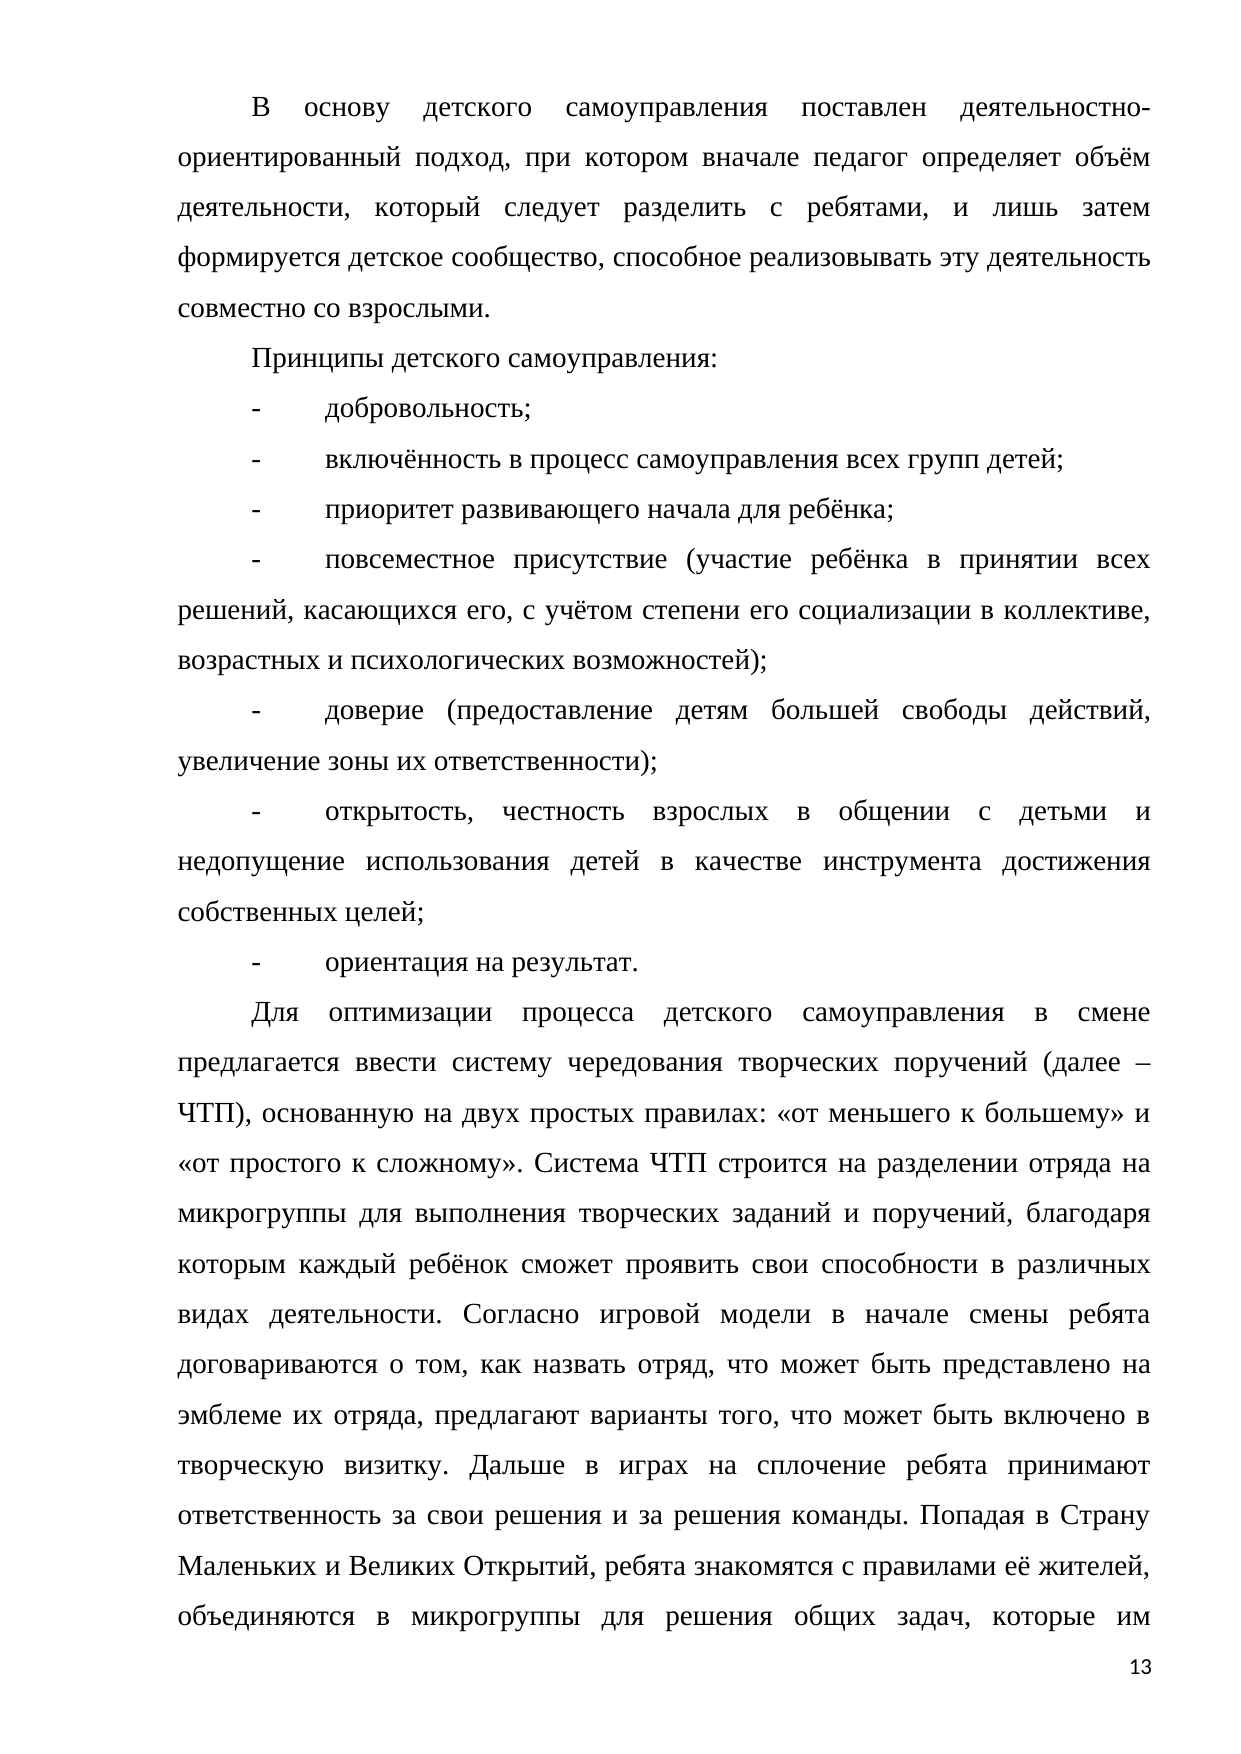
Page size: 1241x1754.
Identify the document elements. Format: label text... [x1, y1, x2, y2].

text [177, 994, 1152, 1632]
list приоритет развивающего начала для ребёнка; [177, 491, 1152, 525]
list ориентация на результат. [177, 944, 1152, 977]
list повсеместное присутствие (участие ребёнка в принятии всех решений, касающихся его, с учётом степени его социализации в коллективе, возрастных и психологических возможностей); [177, 541, 1152, 676]
list добровольность; [177, 391, 1152, 424]
text В основу детского самоуправления поставлен деятельностно-ориентированный подход, при котором вначале педагог определяет объём деятельности, который следует разделить с ребятами, и лишь затем формируется детское сообщество, способное реализовывать эту деятельность совместно со взрослыми. [177, 89, 1152, 323]
text Принципы детского самоуправления: [177, 340, 1152, 374]
list включённость в процесс самоуправления всех групп детей; [177, 441, 1152, 474]
list открытость, честность взрослых в общении с детьми и недопущение использования детей в качестве инструмента достижения собственных целей; [177, 793, 1152, 927]
list доверие (предоставление детям большей свободы действий, увеличение зоны их ответственности); [177, 692, 1152, 776]
